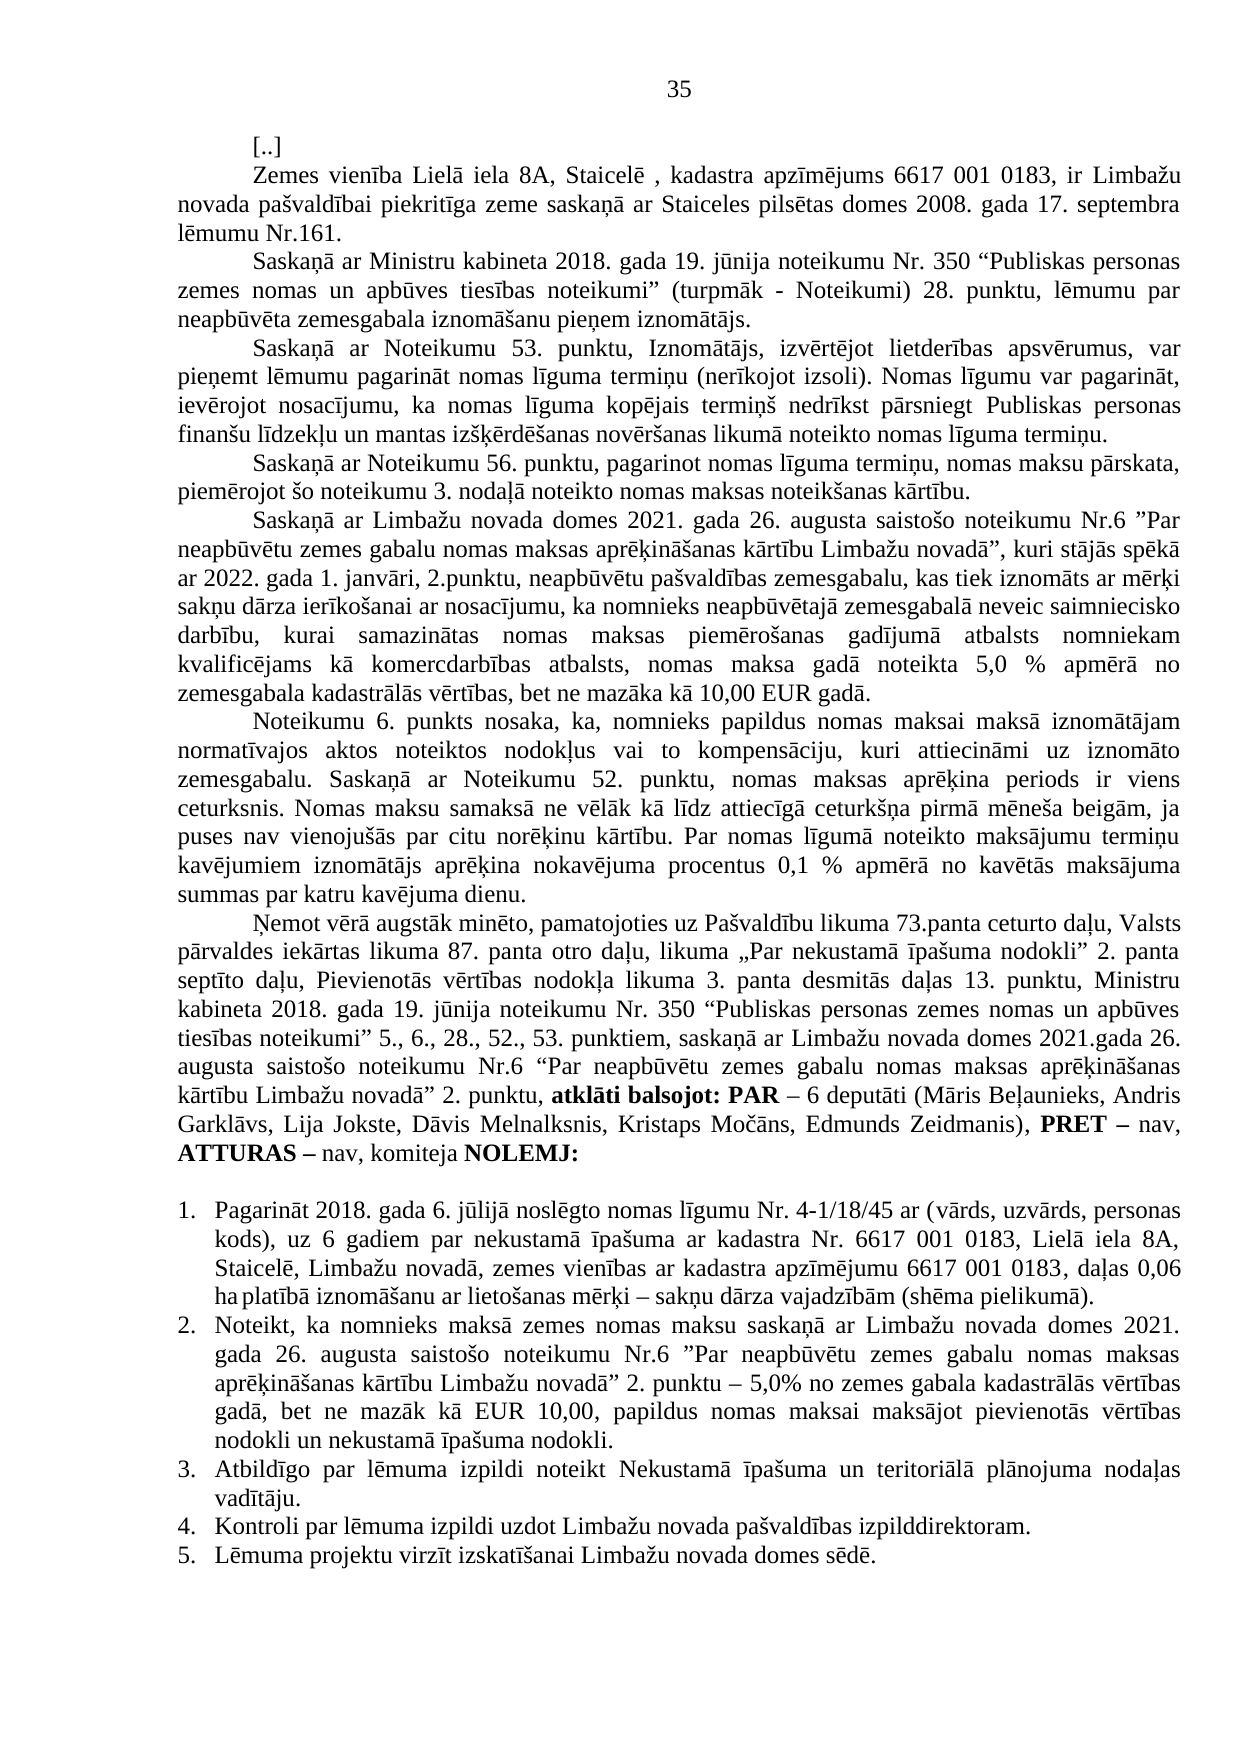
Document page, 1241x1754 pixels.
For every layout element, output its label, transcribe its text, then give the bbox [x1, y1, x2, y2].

list Noteikt, ka nomnieks maksā zemes nomas maksu saskaņā ar Limbažu novada domes 2021. gada 26. augusta saistošo noteikumu Nr.6 ”Par neapbūvētu zemes gabalu nomas maksas aprēķināšanas kārtību Limbažu novadā” 2. punktu – 5,0% no zemes gabala kadastrālās vērtības gadā, bet ne mazāk kā EUR 10,00, papildus nomas maksai maksājot pievienotās vērtības nodokli un nekustamā īpašuma nodokli. [177, 1310, 1181, 1454]
text Saskaņā ar Noteikumu 53. punktu, Iznomātājs, izvērtējot lietderības apsvērumus, var pieņemt lēmumu pagarināt nomas līguma termiņu (nerīkojot izsoli). Nomas līgumu var pagarināt, ievērojot nosacījumu, ka nomas līguma kopējais termiņš nedrīkst pārsniegt Publiskas personas finanšu līdzekļu un mantas izšķērdēšanas novēršanas likumā noteikto nomas līguma termiņu. [177, 333, 1181, 448]
text Noteikumu 6. punkts nosaka, ka, nomnieks papildus nomas maksai maksā iznomātājam normatīvajos aktos noteiktos nodokļus vai to kompensāciju, kuri attiecināmi uz iznomāto zemesgabalu. Saskaņā ar Noteikumu 52. punktu, nomas maksas aprēķina periods ir viens ceturksnis. Nomas maksu samaksā ne vēlāk kā līdz attiecīgā ceturkšņa pirmā mēneša beigām, ja puses nav vienojušās par citu norēķinu kārtību. Par nomas līgumā noteikto maksājumu termiņu kavējumiem iznomātājs aprēķina nokavējuma procentus 0,1 % apmērā no kavētās maksājuma summas par katru kavējuma dienu. [177, 706, 1181, 908]
text [..] [177, 131, 1181, 160]
list Kontroli par lēmuma izpildi uzdot Limbažu novada pašvaldības izpilddirektoram. [177, 1511, 1181, 1540]
text Saskaņā ar Ministru kabineta 2018. gada 19. jūnija noteikumu Nr. 350 “Publiskas personas zemes nomas un apbūves tiesības noteikumi” (turpmāk - Noteikumi) 28. punktu, lēmumu par neapbūvēta zemesgabala iznomāšanu pieņem iznomātājs. [177, 246, 1181, 333]
text Saskaņā ar Limbažu novada domes 2021. gada 26. augusta saistošo noteikumu Nr.6 ”Par neapbūvētu zemes gabalu nomas maksas aprēķināšanas kārtību Limbažu novadā”, kuri stājās spēkā ar 2022. gada 1. janvāri, 2.punktu, neapbūvētu pašvaldības zemesgabalu, kas tiek iznomāts ar mērķi sakņu dārza ierīkošanai ar nosacījumu, ka nomnieks neapbūvētajā zemesgabalā neveic saimniecisko darbību, kurai samazinātas nomas maksas piemērošanas gadījumā atbalsts nomniekam kvalificējams kā komercdarbības atbalsts, nomas maksa gadā noteikta 5,0 % apmērā no zemesgabala kadastrālās vērtības, bet ne mazāka kā 10,00 EUR gadā. [177, 505, 1181, 706]
text Zemes vienība Lielā iela 8A, Staicelē , kadastra apzīmējums 6617 001 0183, ir Limbažu novada pašvaldībai piekritīga zeme saskaņā ar Staiceles pilsētas domes 2008. gada 17. septembra lēmumu Nr.161. [177, 160, 1181, 246]
list Atbildīgo par lēmuma izpildi noteikt Nekustamā īpašuma un teritoriālā plānojuma nodaļas vadītāju. [177, 1454, 1181, 1511]
text Saskaņā ar Noteikumu 56. punktu, pagarinot nomas līguma termiņu, nomas maksu pārskata, piemērojot šo noteikumu 3. nodaļā noteikto nomas maksas noteikšanas kārtību. [177, 448, 1181, 505]
text Ņemot vērā augstāk minēto, pamatojoties uz Pašvaldību likuma 73.panta ceturto daļu, Valsts pārvaldes iekārtas likuma 87. panta otro daļu, likuma „Par nekustamā īpašuma nodokli” 2. panta septīto daļu, Pievienotās vērtības nodokļa likuma 3. panta desmitās daļas 13. punktu, Ministru kabineta 2018. gada 19. jūnija noteikumu Nr. 350 “Publiskas personas zemes nomas un apbūves tiesības noteikumi” 5., 6., 28., 52., 53. punktiem, saskaņā ar Limbažu novada domes 2021.gada 26. augusta saistošo noteikumu Nr.6 “Par neapbūvētu zemes gabalu nomas maksas aprēķināšanas kārtību Limbažu novadā” 2. punktu, atklāti balsojot: PAR – 6 deputāti (Māris Beļaunieks, Andris Garklāvs, Lija Jokste, Dāvis Melnalksnis, Kristaps Močāns, Edmunds Zeidmanis), PRET – nav, ATTURAS – nav, komiteja NOLEMJ: [177, 908, 1181, 1166]
list Lēmuma projektu virzīt izskatīšanai Limbažu novada domes sēdē. [177, 1540, 1181, 1569]
list Pagarināt 2018. gada 6. jūlijā noslēgto nomas līgumu Nr. 4-1/18/45 ar (vārds, uzvārds, personas kods), uz 6 gadiem par nekustamā īpašuma ar kadastra Nr. 6617 001 0183, Lielā iela 8A, Staicelē, Limbažu novadā, zemes vienības ar kadastra apzīmējumu 6617 001 0183, daļas 0,06 ha platībā iznomāšanu ar lietošanas mērķi – sakņu dārza vajadzībām (shēma pielikumā). [177, 1195, 1181, 1310]
